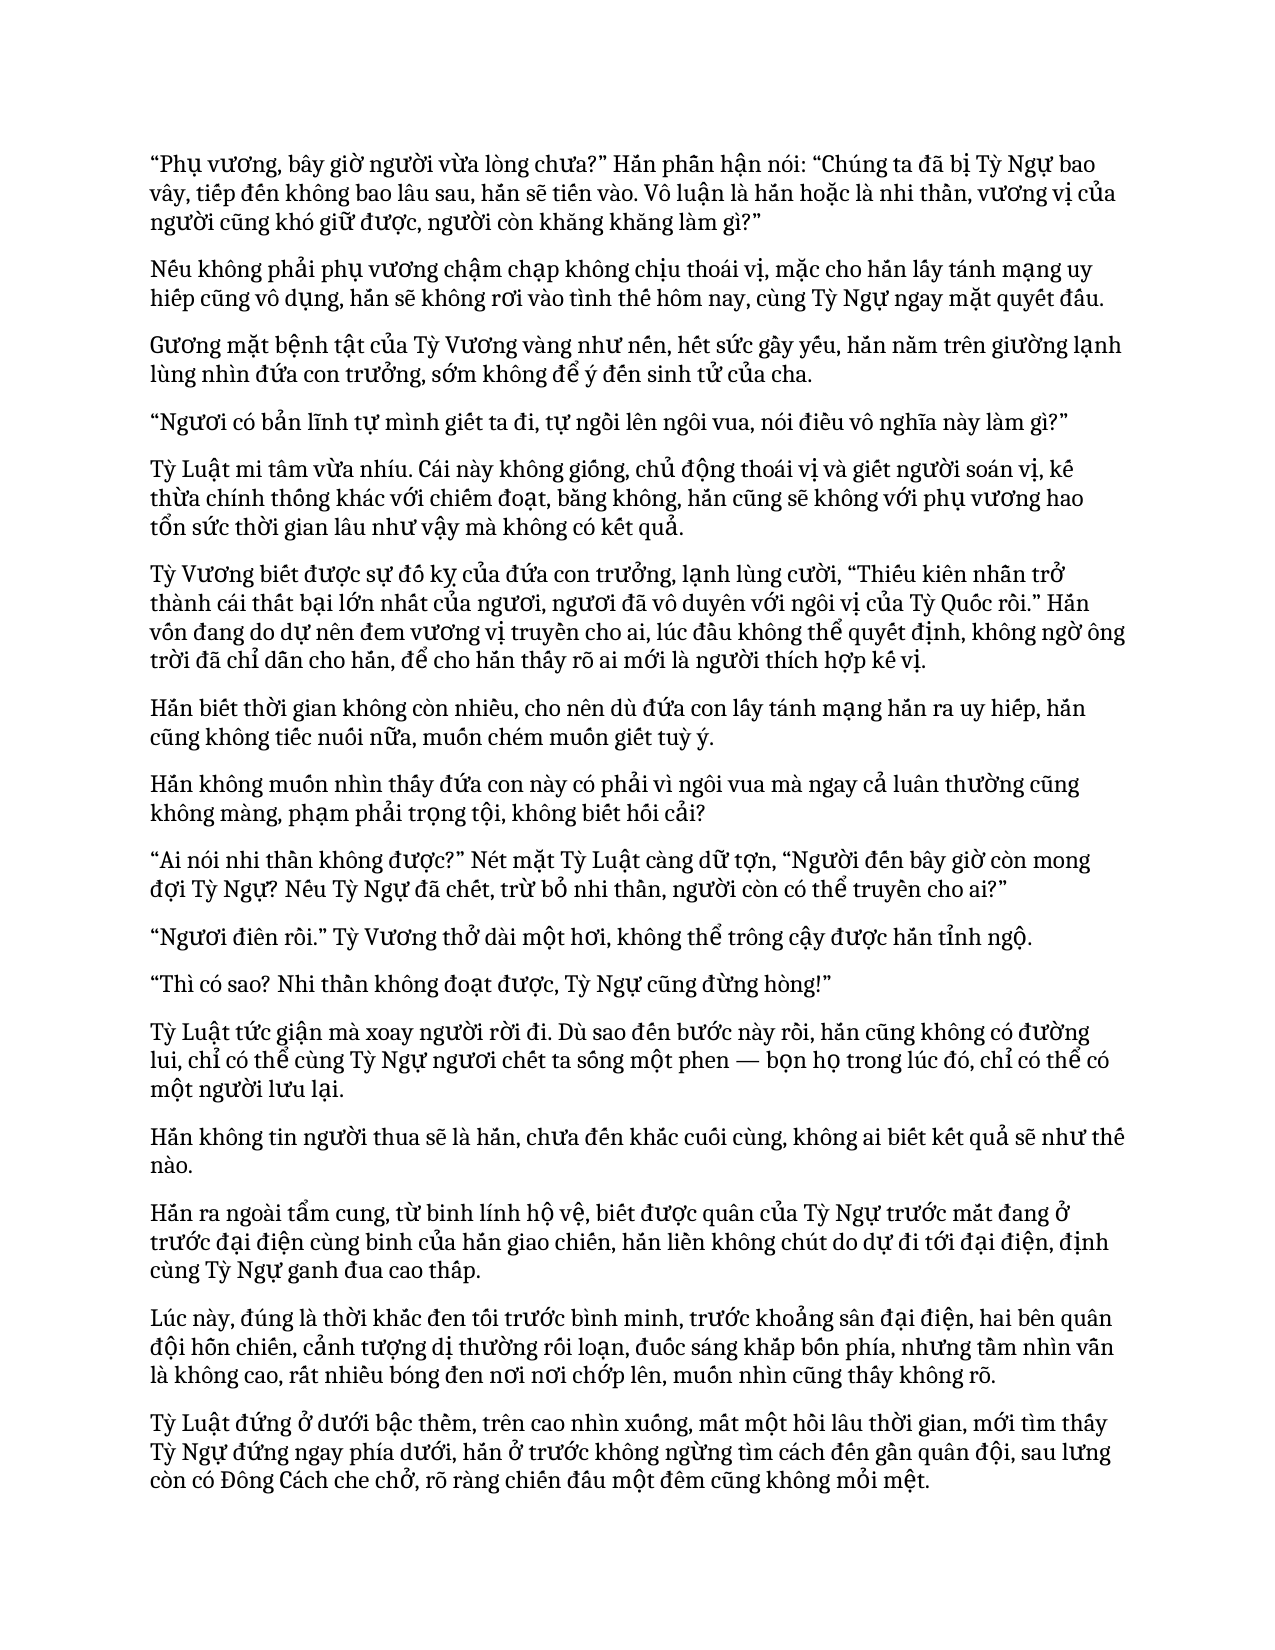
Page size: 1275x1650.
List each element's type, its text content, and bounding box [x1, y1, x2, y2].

text Tỳ Luật mi tâm vừa nhíu. Cái này không giống, chủ động thoái vị và giết người soán vị, kế thừa chính thống khác với chiếm đoạt, bằng không, hắn cũng sẽ không với phụ vương hao tổn sức thời gian lâu như vậy mà không có kết quả. [150, 455, 1125, 541]
text Tỳ Vương biết được sự đố kỵ của đứa con trưởng, lạnh lùng cười, “Thiếu kiên nhẫn trở thành cái thất bại lớn nhất của ngươi, ngươi đã vô duyên với ngôi vị của Tỳ Quốc rồi.” Hắn vốn đang do dự nên đem vương vị truyền cho ai, lúc đầu không thể quyết định, không ngờ ông trời đã chỉ dẫn cho hắn, để cho hắn thấy rõ ai mới là người thích hợp kế vị. [150, 560, 1125, 675]
text Nếu không phải phụ vương chậm chạp không chịu thoái vị, mặc cho hắn lấy tánh mạng uy hiếp cũng vô dụng, hắn sẽ không rơi vào tình thế hôm nay, cùng Tỳ Ngự ngay mặt quyết đấu. [150, 255, 1125, 312]
text “Ai nói nhi thần không được?” Nét mặt Tỳ Luật càng dữ tợn, “Người đến bây giờ còn mong đợi Tỳ Ngự? Nếu Tỳ Ngự đã chết, trừ bỏ nhi thần, người còn có thể truyền cho ai?” [150, 846, 1125, 904]
text Hắn ra ngoài tẩm cung, từ binh lính hộ vệ, biết được quân của Tỳ Ngự trước mắt đang ở trước đại điện cùng binh của hắn giao chiến, hắn liền không chút do dự đi tới đại điện, định cùng Tỳ Ngự ganh đua cao thấp. [150, 1199, 1125, 1285]
text “Phụ vương, bây giờ người vừa lòng chưa?” Hắn phẫn hận nói: “Chúng ta đã bị Tỳ Ngự bao vây, tiếp đến không bao lâu sau, hắn sẽ tiến vào. Vô luận là hắn hoặc là nhi thần, vương vị của người cũng khó giữ được, người còn khăng khăng làm gì?” [150, 150, 1125, 236]
text “Ngươi có bản lĩnh tự mình giết ta đi, tự ngồi lên ngôi vua, nói điều vô nghĩa này làm gì?” [150, 407, 1125, 436]
text Hắn không muốn nhìn thấy đứa con này có phải vì ngôi vua mà ngay cả luân thường cũng không màng, phạm phải trọng tội, không biết hối cải? [150, 770, 1125, 827]
text “Ngươi điên rồi.” Tỳ Vương thở dài một hơi, không thể trông cậy được hắn tỉnh ngộ. [150, 922, 1125, 951]
text Tỳ Luật đứng ở dưới bậc thềm, trên cao nhìn xuống, mất một hồi lâu thời gian, mới tìm thấy Tỳ Ngự đứng ngay phía dưới, hắn ở trước không ngừng tìm cách đến gần quân đội, sau lưng còn có Đông Cách che chở, rõ ràng chiến đấu một đêm cũng không mỏi mệt. [150, 1409, 1125, 1495]
text Hắn không tin người thua sẽ là hắn, chưa đến khắc cuối cùng, không ai biết kết quả sẽ như thế nào. [150, 1122, 1125, 1180]
text Lúc này, đúng là thời khắc đen tối trước bình minh, trước khoảng sân đại điện, hai bên quân đội hỗn chiến, cảnh tượng dị thường rối loạn, đuốc sáng khắp bốn phía, nhưng tầm nhìn vẫn là không cao, rất nhiều bóng đen nơi nơi chớp lên, muốn nhìn cũng thấy không rõ. [150, 1304, 1125, 1390]
text Hắn biết thời gian không còn nhiều, cho nên dù đứa con lấy tánh mạng hắn ra uy hiếp, hắn cũng không tiếc nuối nữa, muốn chém muốn giết tuỳ ý. [150, 694, 1125, 751]
text Gương mặt bệnh tật của Tỳ Vương vàng như nến, hết sức gầy yếu, hắn nằm trên giường lạnh lùng nhìn đứa con trưởng, sớm không để ý đến sinh tử của cha. [150, 331, 1125, 389]
text “Thì có sao? Nhi thần không đoạt được, Tỳ Ngự cũng đừng hòng!” [150, 970, 1125, 999]
text Tỳ Luật tức giận mà xoay người rời đi. Dù sao đến bước này rồi, hắn cũng không có đường lui, chỉ có thể cùng Tỳ Ngự ngươi chết ta sống một phen — bọn họ trong lúc đó, chỉ có thể có một người lưu lại. [150, 1017, 1125, 1104]
